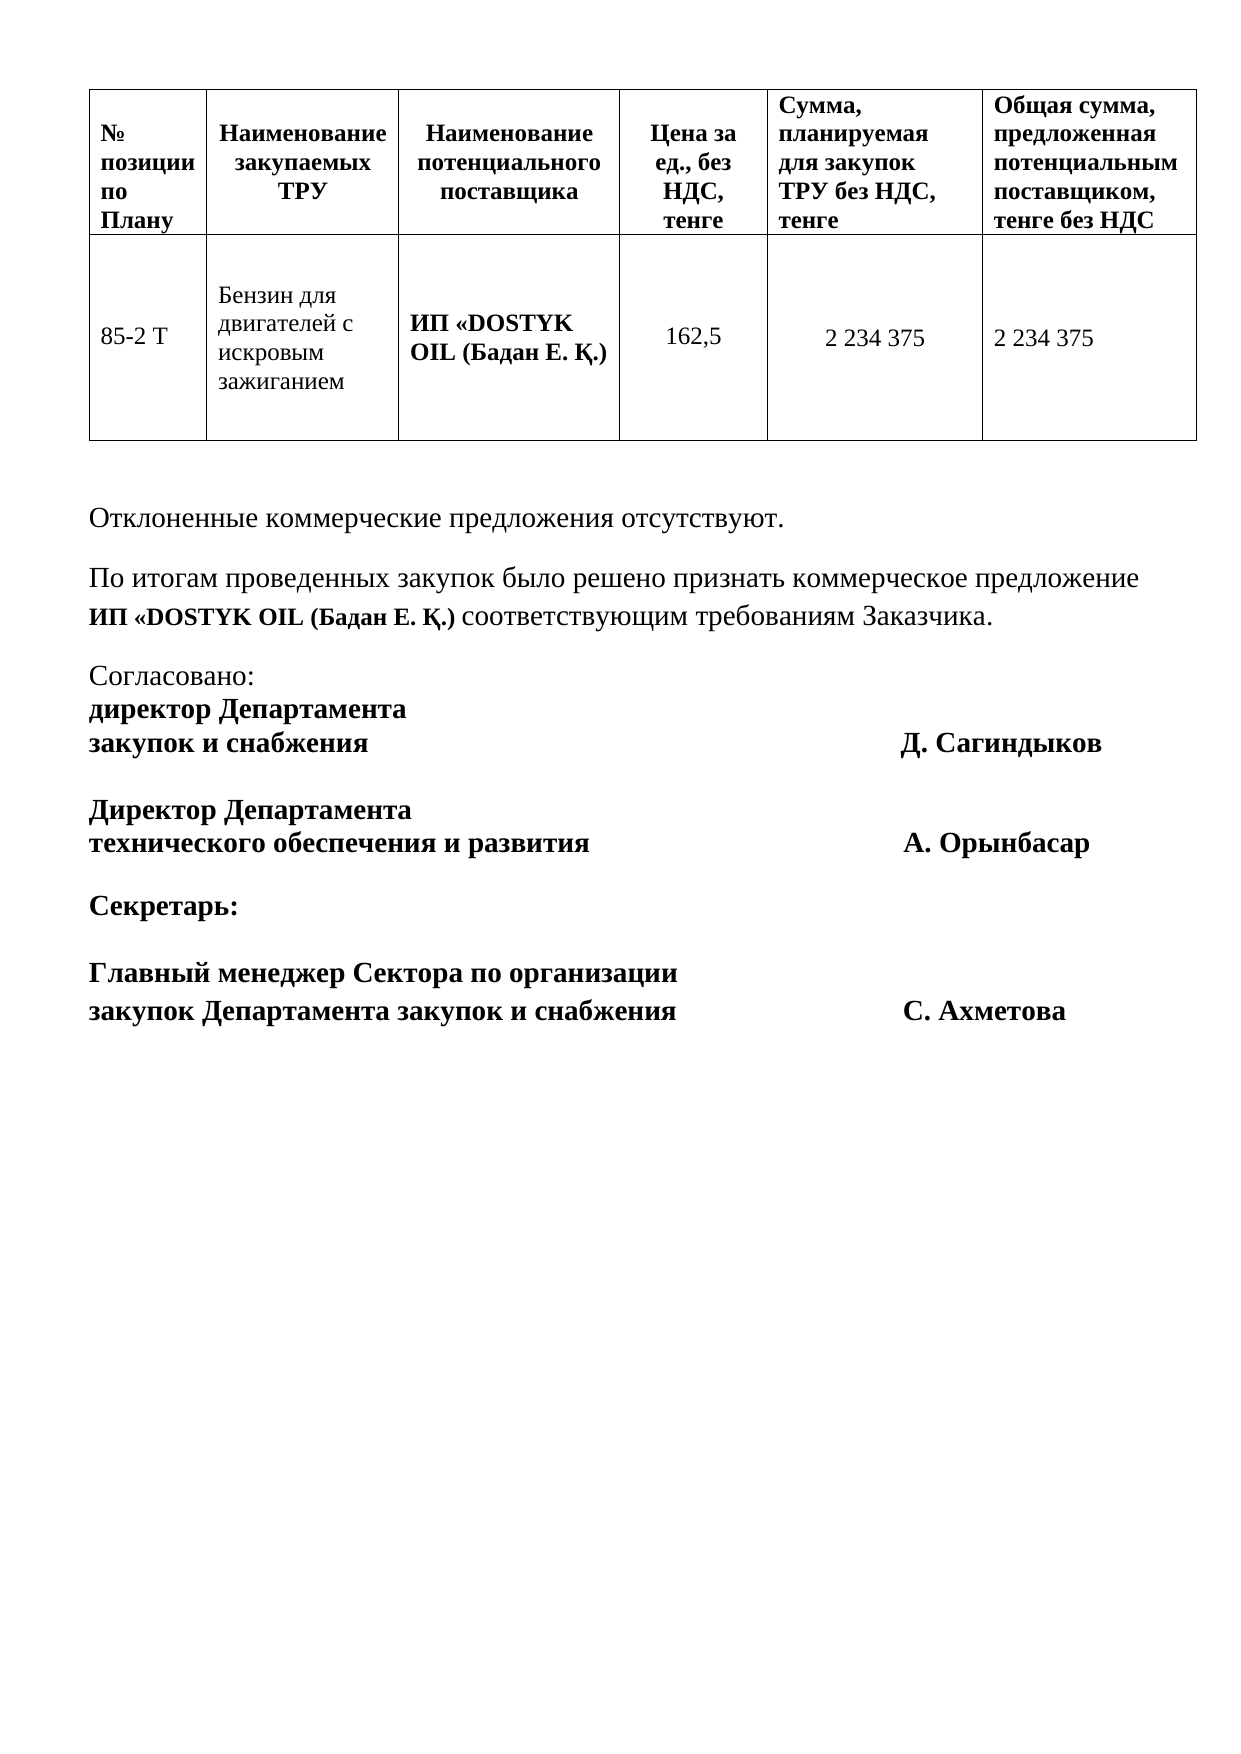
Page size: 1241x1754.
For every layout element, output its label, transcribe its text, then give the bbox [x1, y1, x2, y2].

text Главный менеджер Сектора по организации [89, 955, 1152, 988]
text технического обеспечения и развития А. Орынбасар [89, 825, 1152, 859]
text директор Департамента [89, 691, 1152, 725]
table_header Наименование потенциального поставщика [399, 90, 619, 233]
table_cell Бензин для двигателей с искровым зажиганием [207, 235, 398, 440]
table_cell 162,5 [620, 235, 767, 440]
table_header Общая сумма, предложенная потенциальным поставщиком, тенге без НДС [983, 90, 1196, 233]
table_header Сумма, планируемая для закупок ТРУ без НДС, тенге [768, 90, 982, 233]
table_header Наименование закупаемых ТРУ [207, 90, 398, 233]
text закупок Департамента закупок и снабжения С. Ахметова [89, 993, 1152, 1027]
table_cell 2 234 375 [768, 235, 982, 440]
table_cell ИП «DOSTYK OIL (Бадан Е. Қ.) [399, 235, 619, 440]
table_header № позиции по Плану [90, 90, 206, 233]
text Согласовано: [89, 658, 1152, 691]
text закупок и снабжения Д. Сагиндыков [89, 725, 1152, 758]
text Отклоненные коммерческие предложения отсутствуют. [89, 500, 1152, 534]
table_header Цена за ед., без НДС, тенге [620, 90, 767, 233]
table_cell 85-2 Т [90, 235, 206, 440]
text По итогам проведенных закупок было решено признать коммерческое предложение ИП «DOSTYK OIL (Бадан Е. Қ.) соответствующим требованиям Заказчика. [89, 560, 1152, 632]
table_cell 2 234 375 [983, 235, 1196, 440]
text Директор Департамента [89, 792, 1152, 825]
text Секретарь: [89, 888, 1152, 921]
